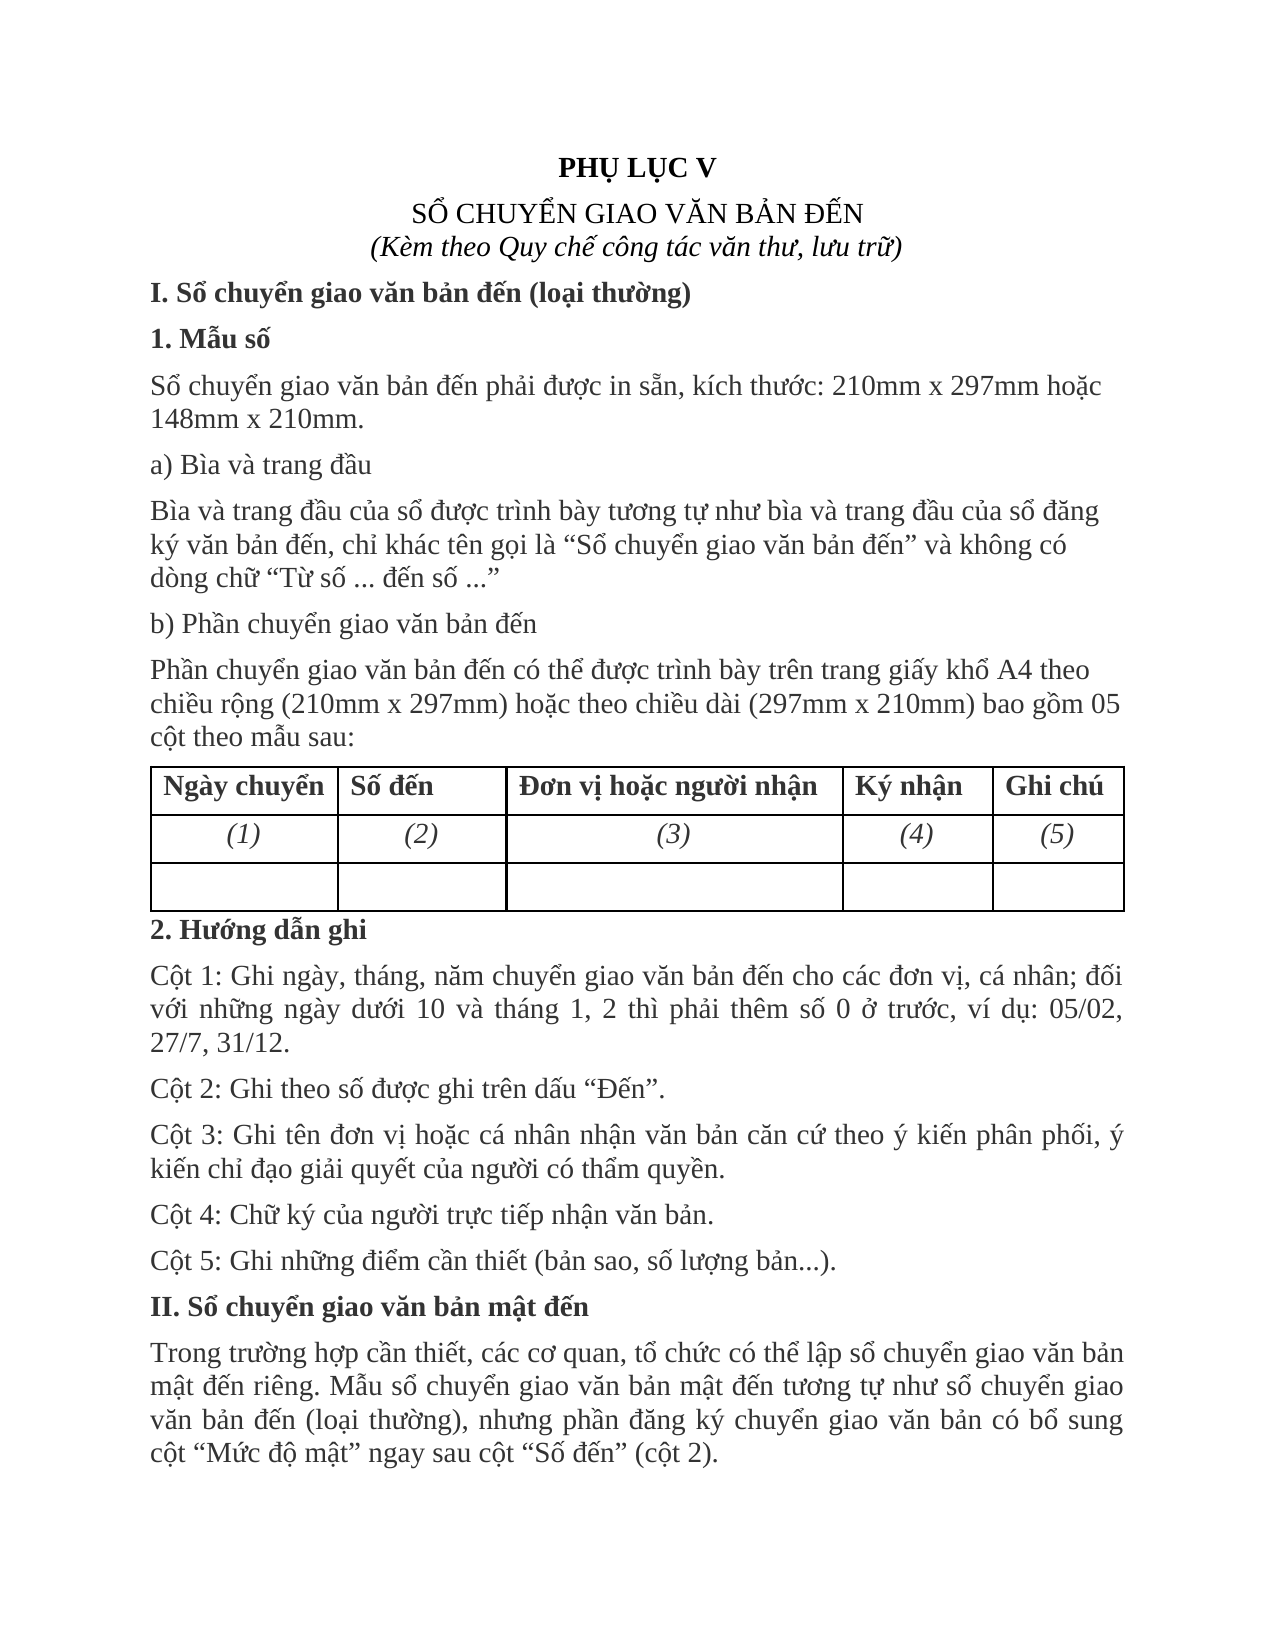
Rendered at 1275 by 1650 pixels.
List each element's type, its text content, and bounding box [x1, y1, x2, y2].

text Cột 2: Ghi theo số được ghi trên dấu “Đến”. [150, 1071, 1125, 1105]
text 2. Hướng dẫn ghi [150, 912, 1125, 946]
table_header Ngày chuyển [152, 768, 337, 814]
text Trong trường hợp cần thiết, các cơ quan, tổ chức có thể lập sổ chuyển giao văn bản mật đến riêng. Mẫu sổ chuyển giao văn bản mật đến tương tự như sổ chuyển giao văn bản đến (loại thường), nhưng phần đăng ký chuyển giao văn bản có bổ sung cột “Mức độ mật” ngay sau cột “Số đến” (cột 2). [150, 1335, 1125, 1469]
table_cell (4) [844, 816, 992, 862]
text Sổ chuyển giao văn bản đến phải được in sẵn, kích thước: 210mm x 297mm hoặc 148mm x 210mm. [150, 368, 1125, 435]
text Cột 5: Ghi những điểm cần thiết (bản sao, số lượng bản...). [150, 1243, 1125, 1276]
text Bìa và trang đầu của sổ được trình bày tương tự như bìa và trang đầu của sổ đăng ký văn bản đến, chỉ khác tên gọi là “Sổ chuyển giao văn bản đến” và không có dòng chữ “Từ số ... đến số ...” [150, 493, 1125, 594]
table_header Ký nhận [844, 768, 992, 814]
table_header Số đến [339, 768, 505, 814]
text Phần chuyển giao văn bản đến có thể được trình bày trên trang giấy khổ A4 theo chiều rộng (210mm x 297mm) hoặc theo chiều dài (297mm x 210mm) bao gồm 05 cột theo mẫu sau: [150, 652, 1125, 753]
text Cột 3: Ghi tên đơn vị hoặc cá nhân nhận văn bản căn cứ theo ý kiến phân phối, ý kiến chỉ đạo giải quyết của người có thẩm quyền. [150, 1117, 1125, 1184]
table_cell (2) [339, 816, 505, 862]
text SỔ CHUYỂN GIAO VĂN BẢN ĐẾN (Kèm theo Quy chế công tác văn thư, lưu trữ) [150, 196, 1125, 263]
table_cell [339, 864, 505, 910]
table_cell [508, 864, 842, 910]
table_header Đơn vị hoặc người nhận [508, 768, 842, 814]
text II. Sổ chuyển giao văn bản mật đến [150, 1289, 1125, 1322]
text a) Bìa và trang đầu [150, 447, 1125, 481]
table_cell (1) [152, 816, 337, 862]
table_cell [152, 864, 337, 910]
text PHỤ LỤC V [150, 150, 1125, 183]
table_cell [844, 864, 992, 910]
text 1. Mẫu số [150, 322, 1125, 355]
table_header Ghi chú [994, 768, 1123, 814]
table_cell [994, 864, 1123, 910]
text b) Phần chuyển giao văn bản đến [150, 606, 1125, 640]
table_cell (5) [994, 816, 1123, 862]
text I. Sổ chuyển giao văn bản đến (loại thường) [150, 276, 1125, 309]
table_cell (3) [508, 816, 842, 862]
text Cột 1: Ghi ngày, tháng, năm chuyển giao văn bản đến cho các đơn vị, cá nhân; đối với những ngày dưới 10 và tháng 1, 2 thì phải thêm số 0 ở trước, ví dụ: 05/02, 27/7, 31/12. [150, 958, 1125, 1059]
text Cột 4: Chữ ký của người trực tiếp nhận văn bản. [150, 1197, 1125, 1230]
